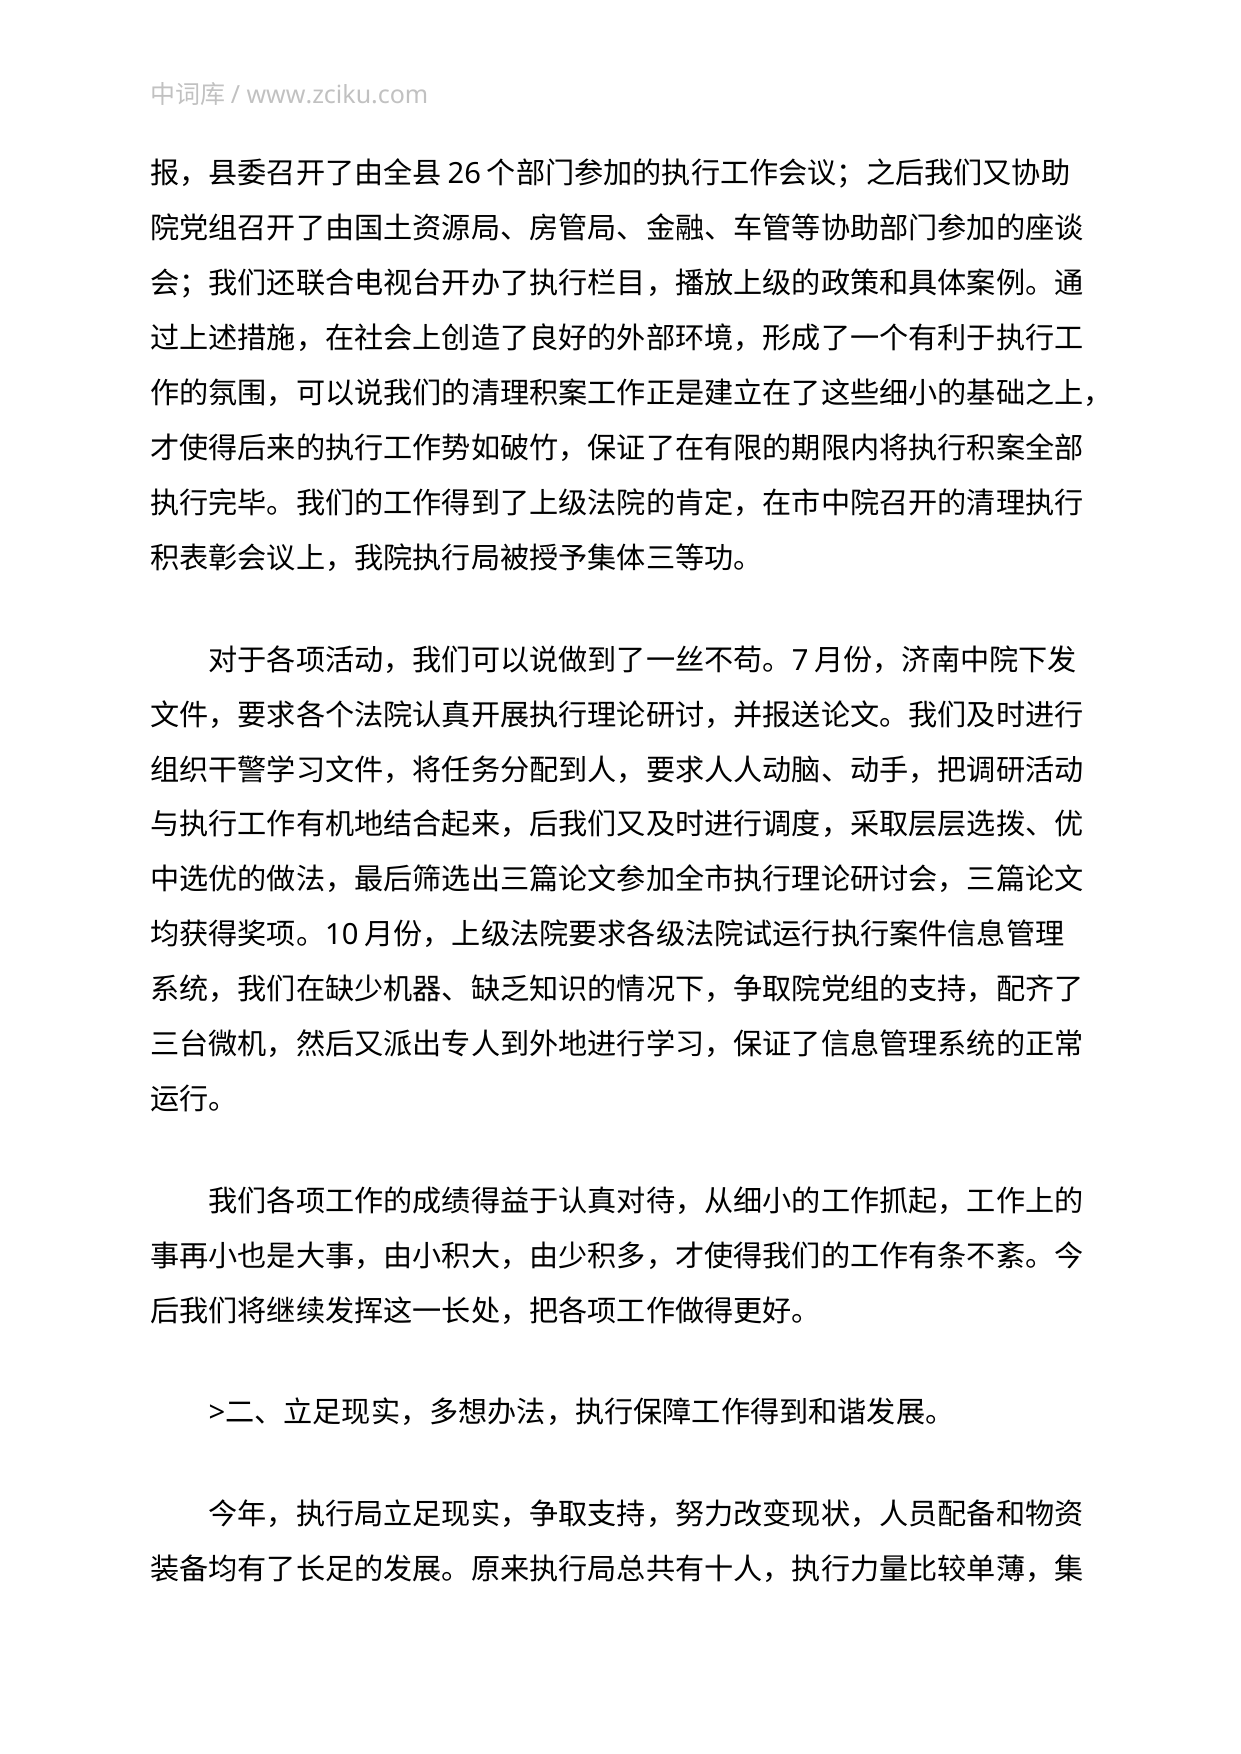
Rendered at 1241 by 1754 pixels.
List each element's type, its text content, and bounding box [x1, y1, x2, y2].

text 对于各项活动，我们可以说做到了一丝不苟。7月份，济南中院下发文件，要求各个法院认真开展执行理论研讨，并报送论文。我们及时进行组织干警学习文件，将任务分配到人，要求人人动脑、动手，把调研活动与执行工作有机地结合起来，后我们又及时进行调度，采取层层选拨、优中选优的做法，最后筛选出三篇论文参加全市执行理论研讨会，三篇论文均获得奖项。10月份，上级法院要求各级法院试运行执行案件信息管理系统，我们在缺少机器、缺乏知识的情况下，争取院党组的支持，配齐了三台微机，然后又派出专人到外地进行学习，保证了信息管理系统的正常运行。 [150, 636, 1090, 1118]
text 我们各项工作的成绩得益于认真对待，从细小的工作抓起，工作上的事再小也是大事，由小积大，由少积多，才使得我们的工作有条不紊。今后我们将继续发挥这一长处，把各项工作做得更好。 [150, 1177, 1090, 1329]
text >二、立足现实，多想办法，执行保障工作得到和谐发展。 [150, 1389, 1090, 1431]
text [150, 1491, 1090, 1588]
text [150, 150, 1090, 577]
